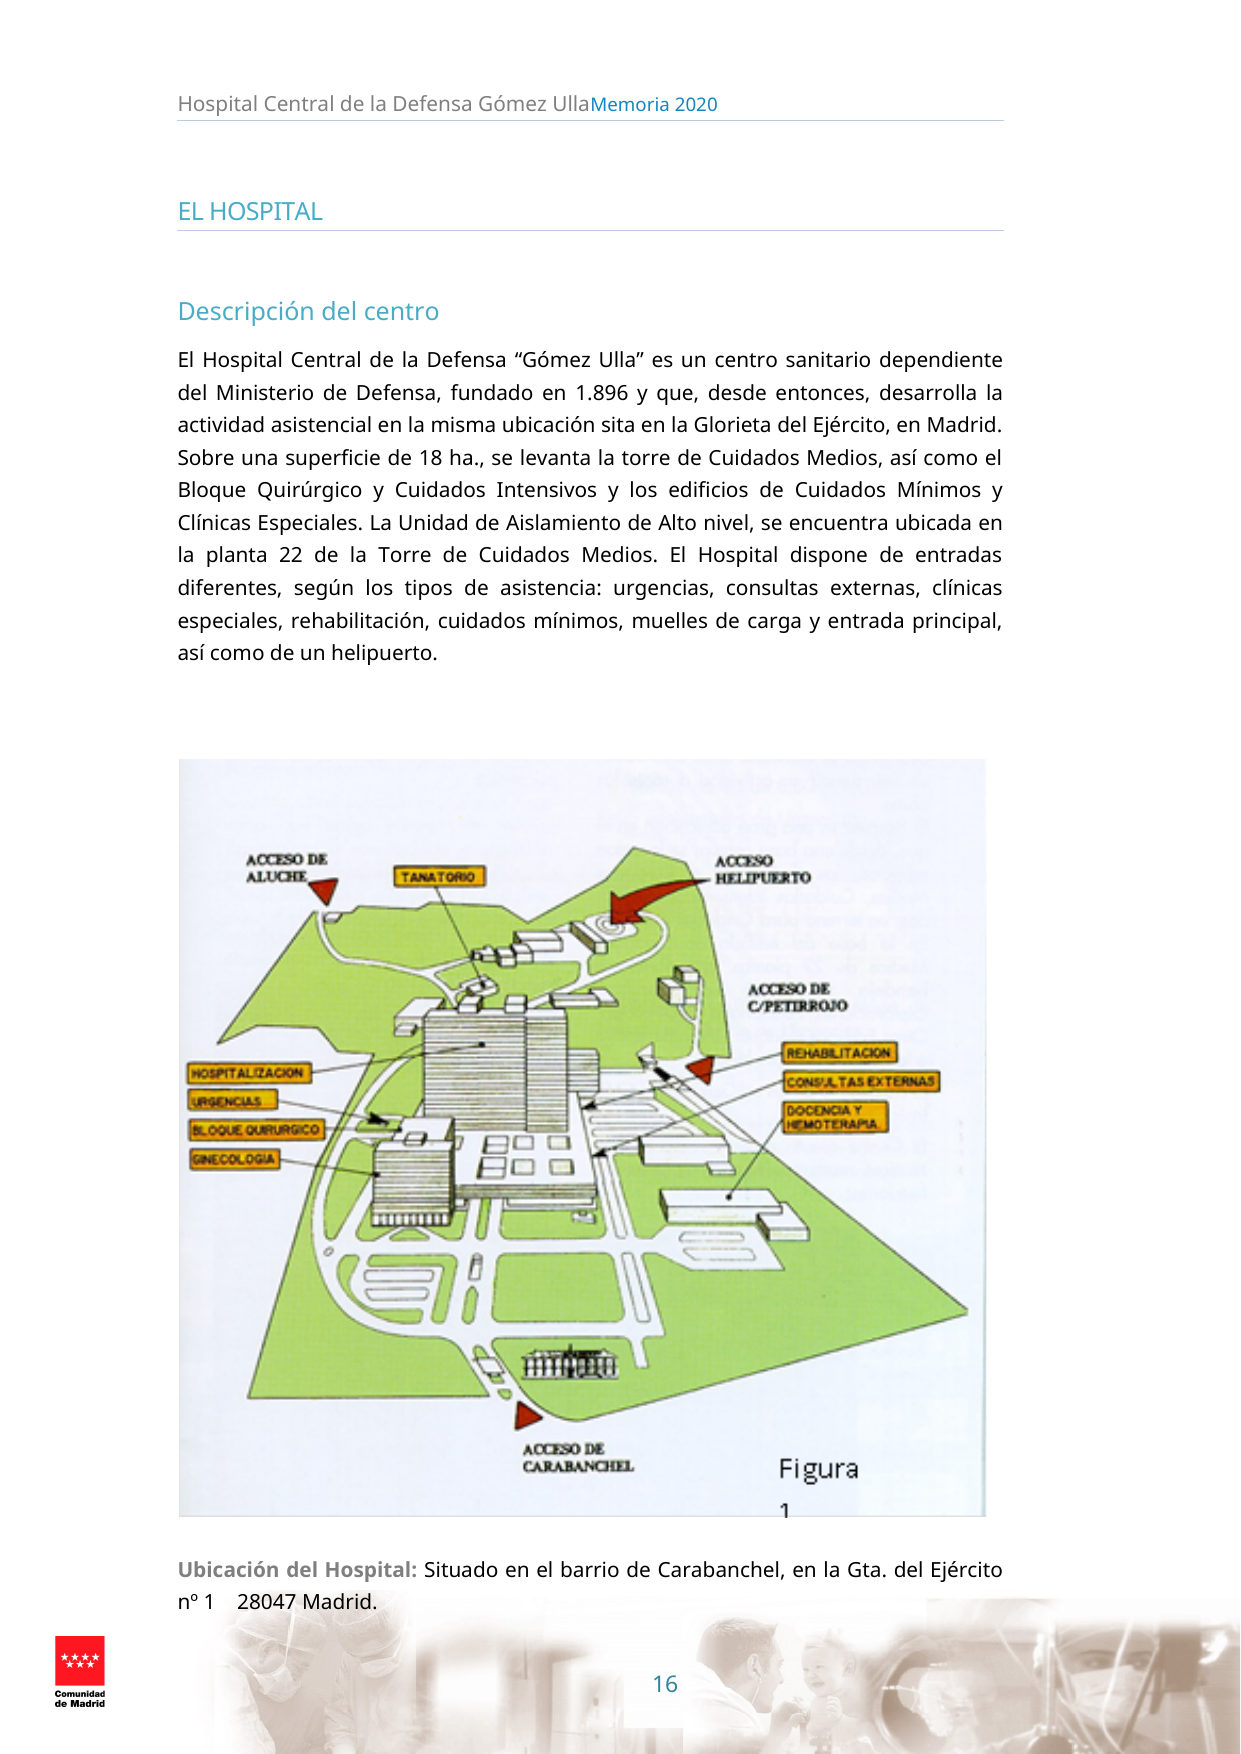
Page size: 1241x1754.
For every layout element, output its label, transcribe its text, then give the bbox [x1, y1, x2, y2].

text Descripción del centro [177, 293, 1004, 327]
picture [38, 1590, 1241, 1754]
text El Hospital [177, 194, 1004, 230]
text El Hospital Central de la Defensa “Gómez Ulla” es un centro sanitario dependiente del Ministerio de Defensa, fundado en 1.896 y que, desde entonces, desarrolla la actividad asistencial en la misma ubicación sita en la Glorieta del Ejército, en Madrid. Sobre una superficie de 18 ha., se levanta la torre de Cuidados Medios, así como el Bloque Quirúrgico y Cuidados Intensivos y los edificios de Cuidados Mínimos y Clínicas Especiales. La Unidad de Aislamiento de Alto nivel, se encuentra ubicada en la planta 22 de la Torre de Cuidados Medios. El Hospital dispone de entradas diferentes, según los tipos de asistencia: urgencias, consultas externas, clínicas especiales, rehabilitación, cuidados mínimos, muelles de carga y entrada principal, así como de un helipuerto. [177, 345, 1004, 667]
picture [177, 759, 986, 1515]
